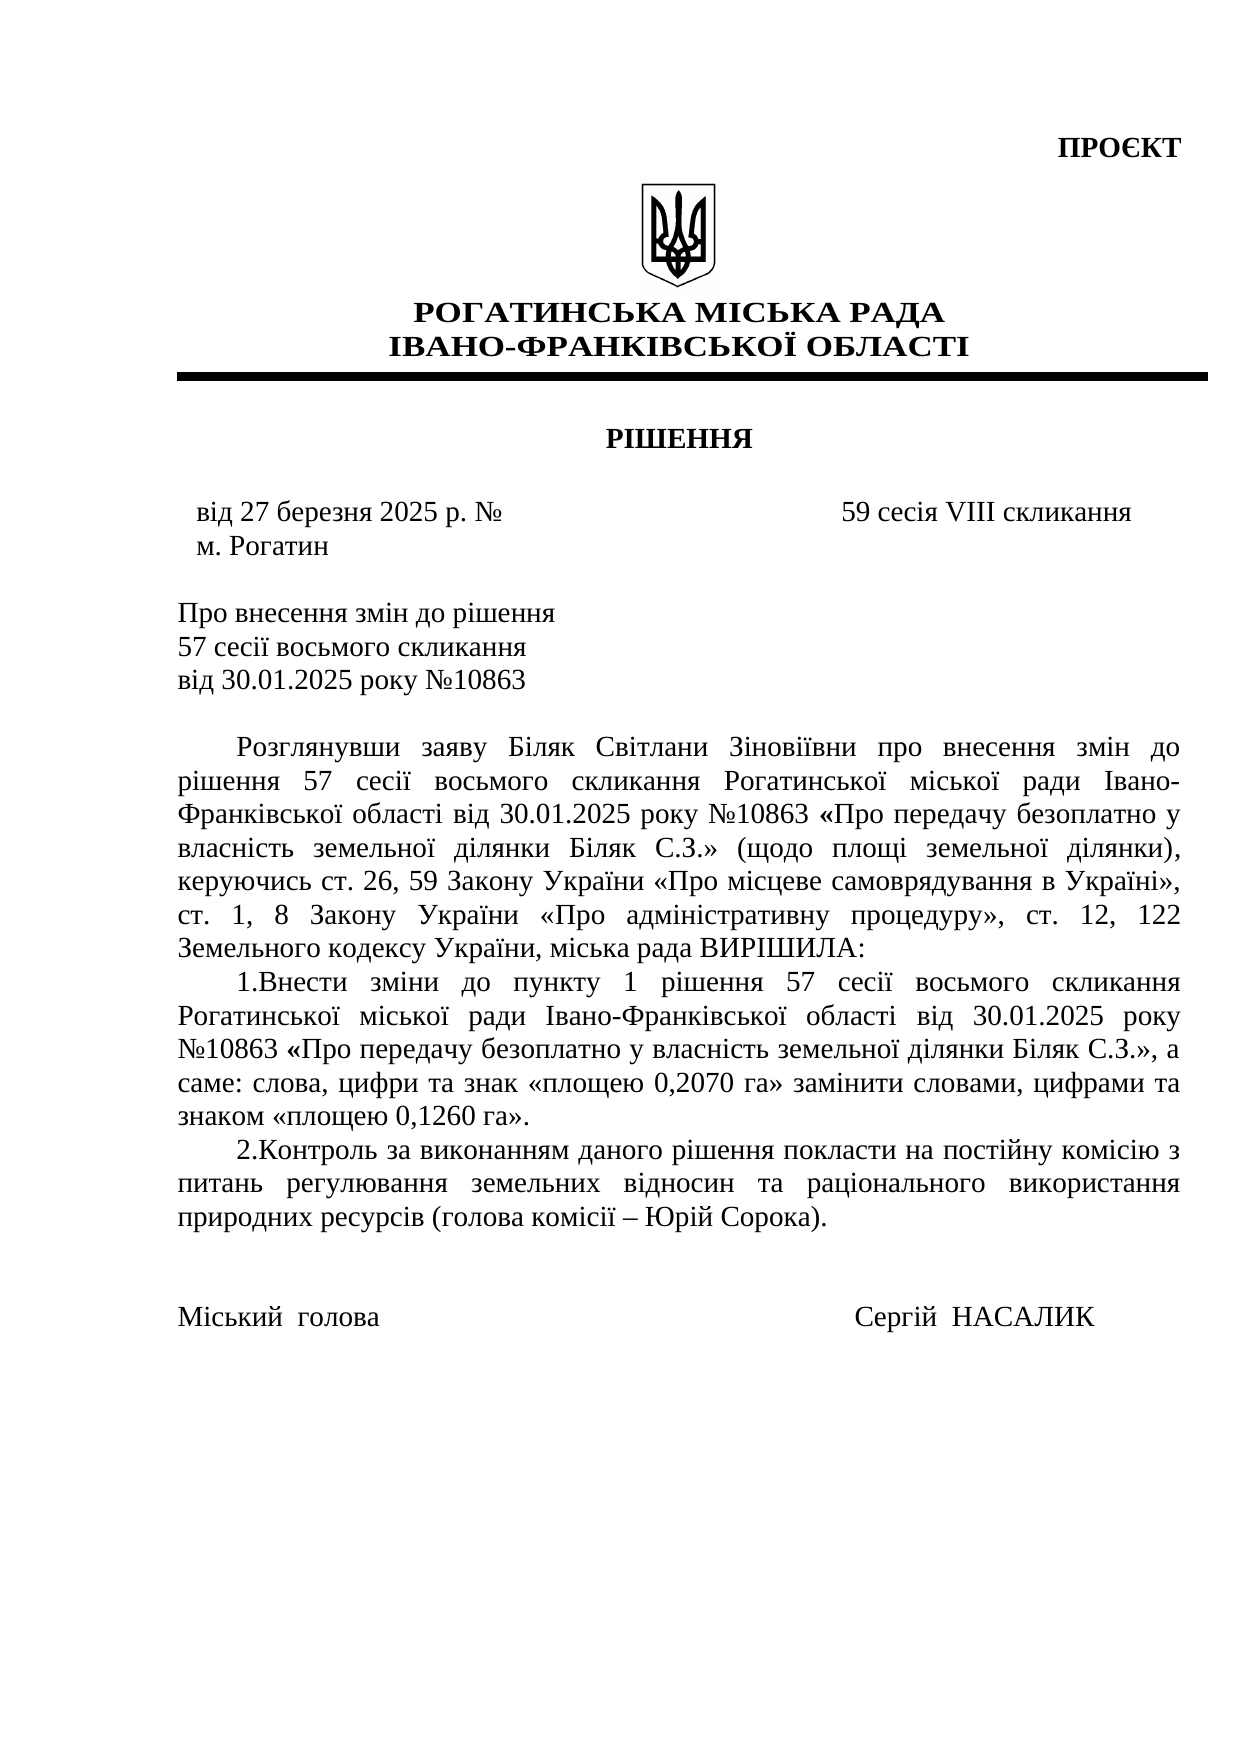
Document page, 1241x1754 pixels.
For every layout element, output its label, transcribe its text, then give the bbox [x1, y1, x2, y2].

text від 27 березня 2025 р. № 59 сесія VIII скликання [196, 494, 1237, 528]
text РІШЕННЯ [177, 421, 1181, 455]
text від 30.01.2025 року №10863 [177, 662, 1181, 696]
text Про внесення змін до рішення [177, 595, 1181, 629]
text 57 сесії восьмого скликання [177, 629, 1181, 662]
text 2.Контроль за виконанням даного рішення покласти на постійну комісію з питань регулювання земельних відносин та раціонального використання природних ресурсів (голова комісії – Юрій Сорока). [177, 1132, 1181, 1232]
text ІВАНО-ФРАНКІВСЬКОЇ ОБЛАСТІ [177, 329, 1181, 363]
text 1.Внести зміни до пункту 1 рішення 57 сесії восьмого скликання Рогатинської міської ради Івано-Франківської області від 30.01.2025 року №10863 «Про передачу безоплатно у власність земельної ділянки Біляк С.З.», а саме: слова, цифри та знак «площею 0,2070 га» замінити словами, цифрами та знаком «площею 0,1260 га». [177, 964, 1181, 1132]
text ПРОЄКТ [177, 131, 1181, 164]
text Розглянувши заяву Біляк Світлани Зіновіївни про внесення змін до рішення 57 сесії восьмого скликання Рогатинської міської ради Івано-Франківської області від 30.01.2025 року №10863 «Про передачу безоплатно у власність земельної ділянки Біляк С.З.» (щодо площі земельної ділянки), керуючись ст. 26, 59 Закону України «Про місцеве самоврядування в Україні», ст. 1, 8 Закону України «Про адміністративну процедуру», ст. 12, 122 Земельного кодексу України, міська рада ВИРІШИЛА: [177, 729, 1181, 964]
text м. Рогатин [196, 528, 1237, 562]
text Міський голова Сергій НАСАЛИК [177, 1299, 1181, 1333]
text РОГАТИНСЬКА МІСЬКА РАДА [177, 296, 1181, 329]
